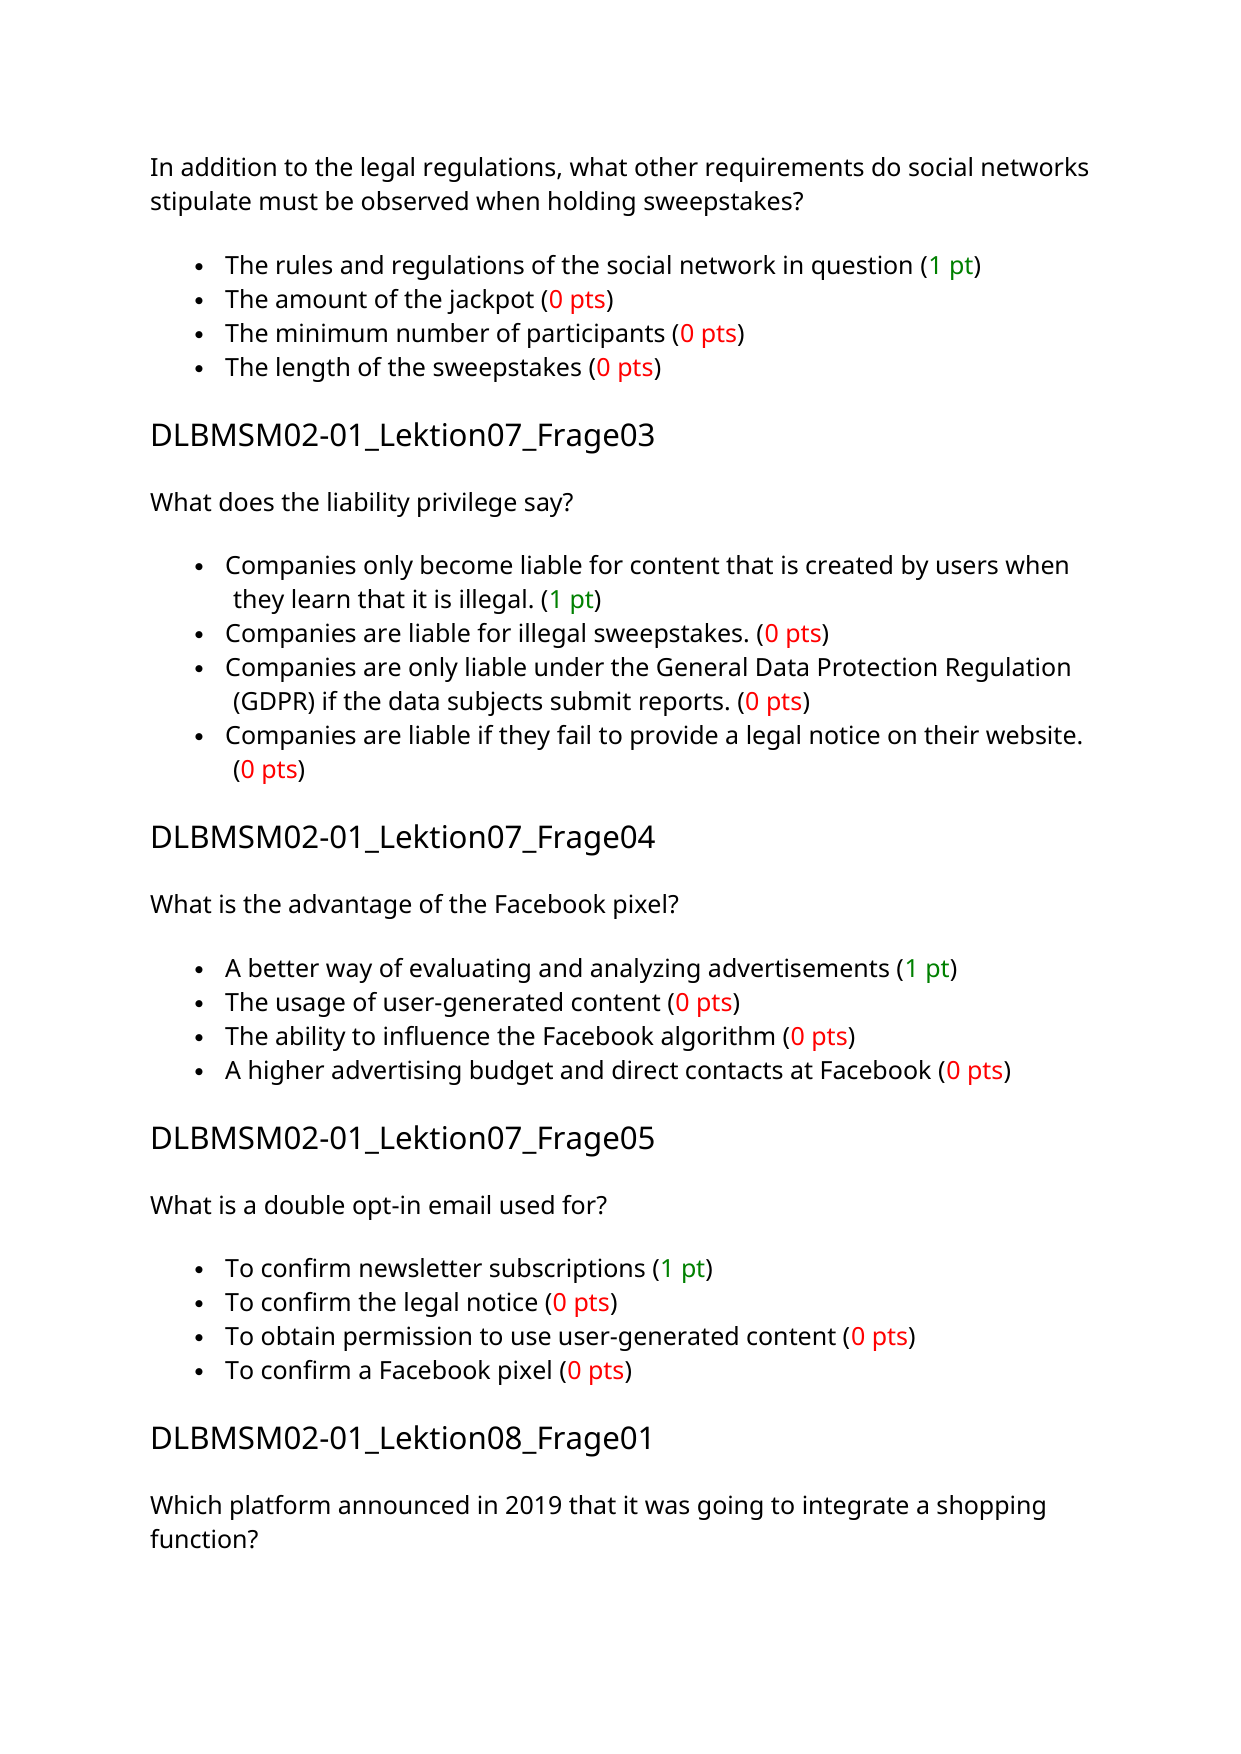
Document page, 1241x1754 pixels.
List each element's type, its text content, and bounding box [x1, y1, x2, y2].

list To confirm the legal notice (0 pts) [195, 1285, 1090, 1319]
list Companies are liable if they fail to provide a legal notice on their website. (0 pts) [195, 718, 1090, 786]
list The minimum number of participants (0 pts) [195, 315, 1090, 349]
list Companies are only liable under the General Data Protection Regulation (GDPR) if the data subjects submit reports. (0 pts) [195, 650, 1090, 718]
text What does the liability privilege say? [150, 484, 1090, 518]
list A better way of evaluating and analyzing advertisements (1 pt) [195, 950, 1090, 984]
list To confirm newsletter subscriptions (1 pt) [195, 1251, 1090, 1285]
text DLBMSM02-01_Lektion07_Frage04 [150, 815, 1090, 858]
text What is the advantage of the Facebook pixel? [150, 887, 1090, 921]
list The usage of user-generated content (0 pts) [195, 984, 1090, 1018]
list Companies are liable for illegal sweepstakes. (0 pts) [195, 616, 1090, 650]
text DLBMSM02-01_Lektion08_Frage01 [150, 1416, 1090, 1459]
list To confirm a Facebook pixel (0 pts) [195, 1353, 1090, 1387]
text DLBMSM02-01_Lektion07_Frage05 [150, 1116, 1090, 1158]
list The rules and regulations of the social network in question (1 pt) [195, 247, 1090, 281]
text DLBMSM02-01_Lektion07_Frage03 [150, 413, 1090, 455]
list The ability to influence the Facebook algorithm (0 pts) [195, 1018, 1090, 1052]
list A higher advertising budget and direct contacts at Facebook (0 pts) [195, 1052, 1090, 1087]
text In addition to the legal regulations, what other requirements do social networks stipulate must be observed when holding sweepstakes? [150, 150, 1090, 218]
text What is a double opt-in email used for? [150, 1187, 1090, 1222]
list The amount of the jackpot (0 pts) [195, 281, 1090, 315]
text Which platform announced in 2019 that it was going to integrate a shopping function? [150, 1488, 1090, 1556]
list The length of the sweepstakes (0 pts) [195, 349, 1090, 383]
list To obtain permission to use user-generated content (0 pts) [195, 1319, 1090, 1353]
list Companies only become liable for content that is created by users when they learn that it is illegal. (1 pt) [195, 548, 1090, 616]
